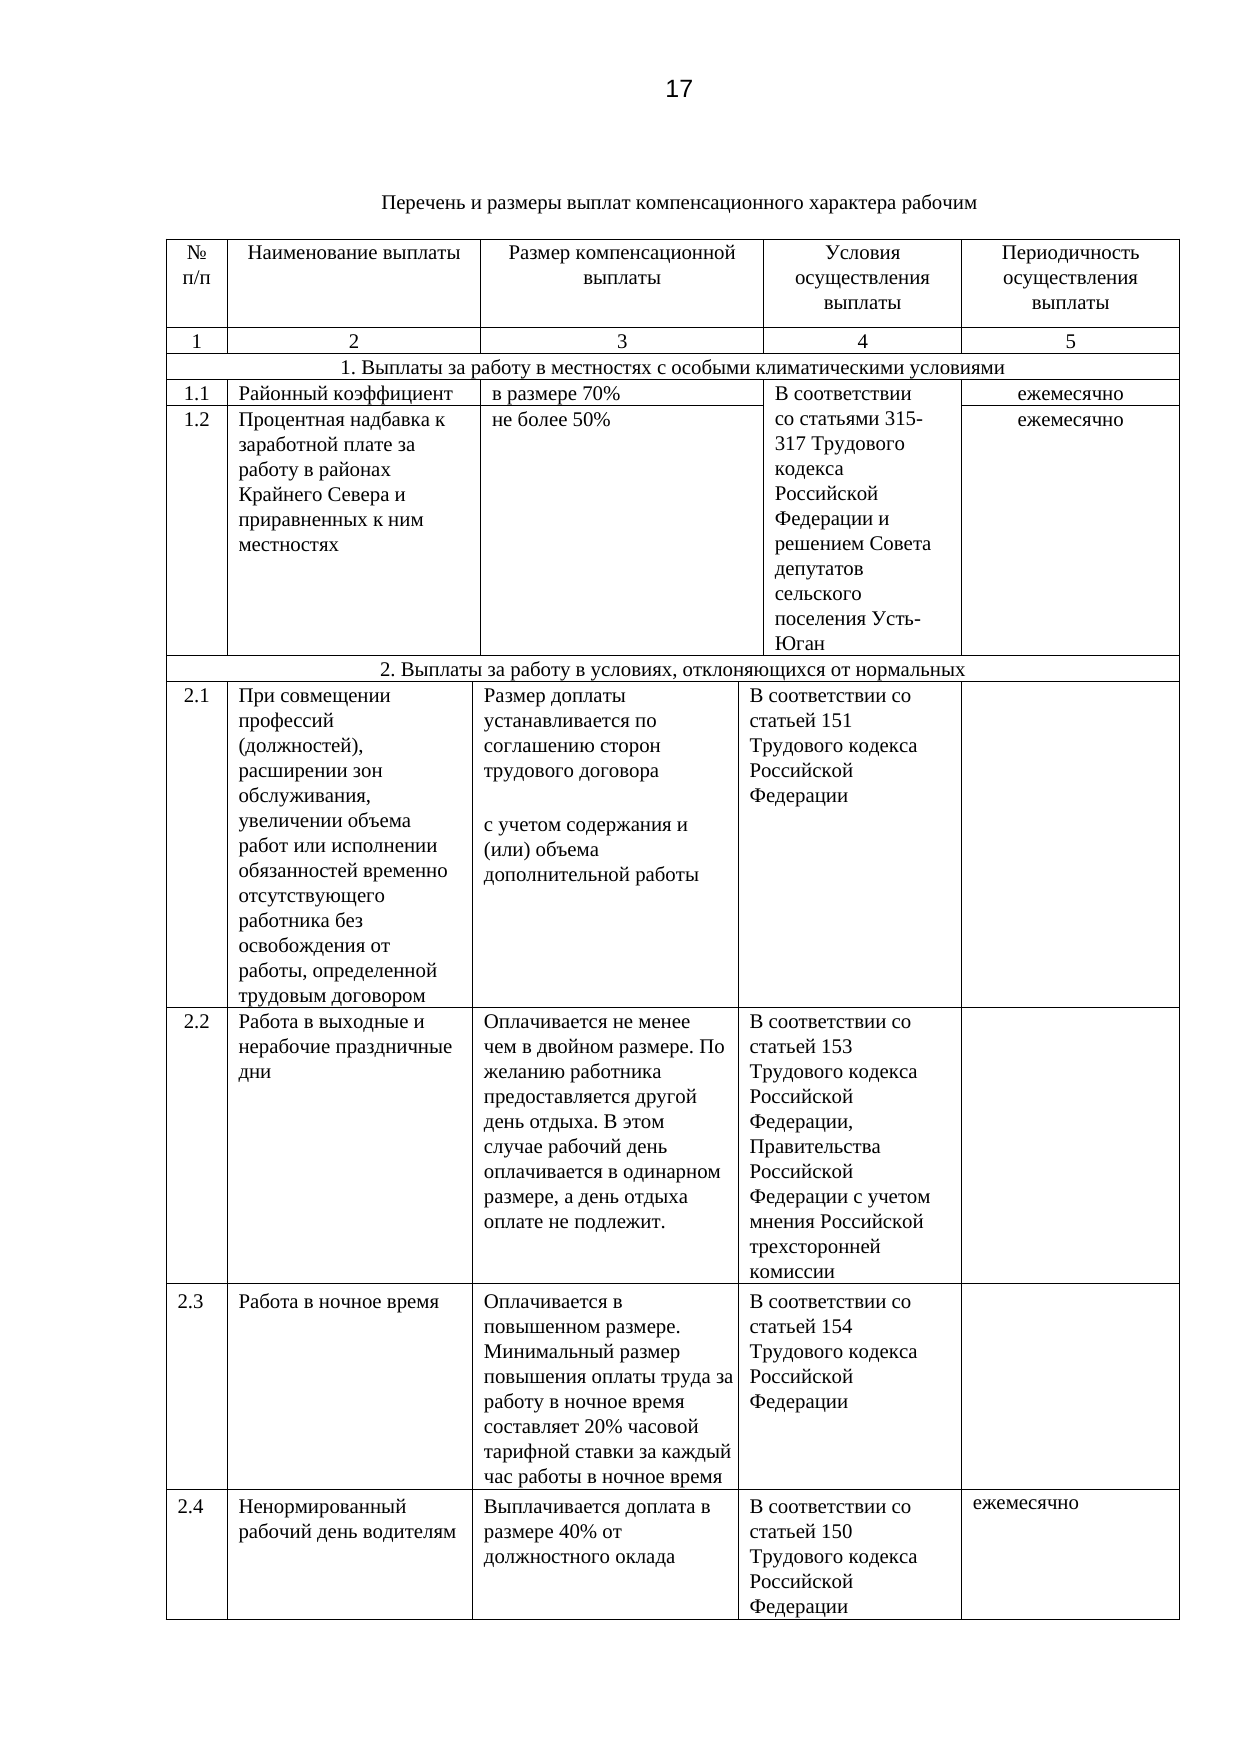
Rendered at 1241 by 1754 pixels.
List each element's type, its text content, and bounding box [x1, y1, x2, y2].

table_cell не более 50% [481, 406, 763, 655]
table_cell Оплачивается не менее чем в двойном размере. По желанию работника предоставляется другой день отдыха. В этом случае рабочий день оплачивается в одинарном размере, а день отдыха оплате не подлежит. [473, 1008, 738, 1283]
table_cell Оплачивается в повышенном размере. Минимальный размер повышения оплаты труда за работу в ночное время составляет 20% часовой тарифной ставки за каждый час работы в ночное время [473, 1284, 738, 1488]
table_cell В соответствии со статьей 150 Трудового кодекса Российской Федерации [739, 1490, 961, 1619]
table_cell Работа в выходные и нерабочие праздничные дни [228, 1008, 472, 1283]
table_cell В соответствии со статьями 315-317 Трудового кодекса Российской Федерации и решением Совета депутатов сельского поселения Усть-Юган [764, 380, 961, 655]
text Перечень и размеры выплат компенсационного характера рабочим [177, 190, 1181, 214]
table_cell 2.3 [167, 1284, 227, 1488]
table_cell Районный коэффициент [228, 380, 480, 405]
table_header № п/п [167, 240, 227, 327]
table_cell Работа в ночное время [228, 1284, 472, 1488]
table_cell Размер доплаты устанавливается по соглашению сторон трудового договора с учетом содержания и (или) объема дополнительной работы [473, 682, 738, 1007]
table_cell В соответствии со статьей 151 Трудового кодекса Российской Федерации [739, 682, 961, 1007]
table_cell При совмещении профессий (должностей), расширении зон обслуживания, увеличении объема работ или исполнении обязанностей временно отсутствующего работника без освобождения от работы, определенной трудовым договором [228, 682, 472, 1007]
table_cell 2. Выплаты за работу в условиях, отклоняющихся от нормальных [167, 656, 1179, 681]
table_cell 1 [167, 328, 227, 353]
table_cell 2.2 [167, 1008, 227, 1283]
table_cell 2 [228, 328, 480, 353]
table_cell 1.2 [167, 406, 227, 655]
table_header Периодичность осуществления выплаты [962, 240, 1179, 327]
table_cell ежемесячно [962, 406, 1179, 655]
table_cell 3 [481, 328, 763, 353]
table_cell 1.1 [167, 380, 227, 405]
table_cell в размере 70% [481, 380, 763, 405]
table_cell В соответствии со статьей 154 Трудового кодекса Российской Федерации [739, 1284, 961, 1488]
table_cell [962, 1284, 1179, 1488]
table_cell Выплачивается доплата в размере 40% от должностного оклада [473, 1490, 738, 1619]
table_header Наименование выплаты [228, 240, 480, 327]
table_cell ежемесячно [962, 380, 1179, 405]
table_cell 5 [962, 328, 1179, 353]
table_header Размер компенсационной выплаты [481, 240, 763, 327]
table_cell 4 [764, 328, 961, 353]
table_cell 2.4 [167, 1490, 227, 1619]
table_cell 1. Выплаты за работу в местностях с особыми климатическими условиями [167, 354, 1179, 379]
table_cell 2.1 [167, 682, 227, 1007]
table_cell Ненормированный рабочий день водителям [228, 1490, 472, 1619]
table_cell [962, 1008, 1179, 1283]
table_header Условия осуществления выплаты [764, 240, 961, 327]
table_cell ежемесячно [962, 1490, 1179, 1619]
table_cell В соответствии со статьей 153 Трудового кодекса Российской Федерации, Правительства Российской Федерации с учетом мнения Российской трехсторонней комиссии [739, 1008, 961, 1283]
table_cell Процентная надбавка к заработной плате за работу в районах Крайнего Севера и приравненных к ним местностях [228, 406, 480, 655]
table_cell [962, 682, 1179, 1007]
